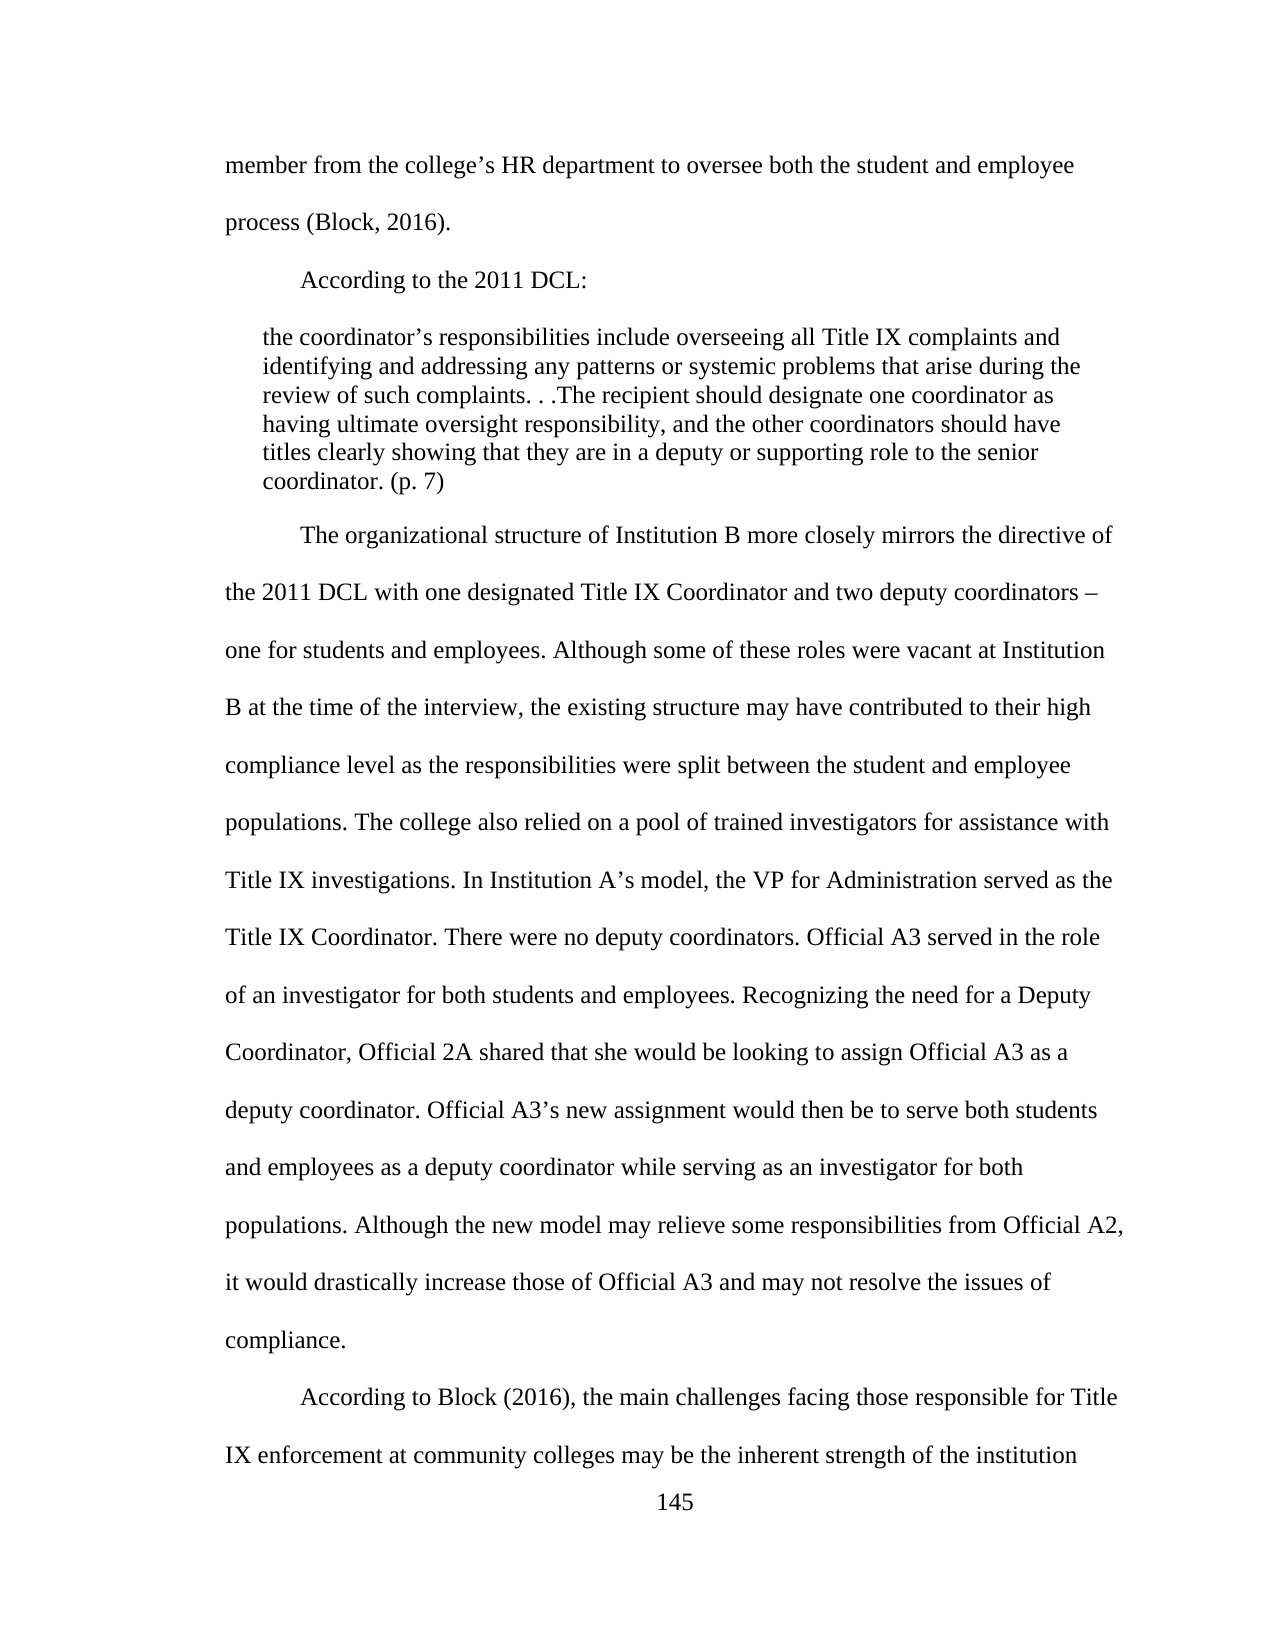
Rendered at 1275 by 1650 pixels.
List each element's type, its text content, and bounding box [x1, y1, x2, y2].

text the coordinator’s responsibilities include overseeing all Title IX complaints and identifying and addressing any patterns or systemic problems that arise during the review of such complaints. . .The recipient should designate one coordinator as having ultimate oversight responsibility, and the other coordinators should have titles clearly showing that they are in a deputy or supporting role to the senior coordinator. (p. 7) [262, 322, 1087, 495]
text The organizational structure of Institution B more closely mirrors the directive of the 2011 DCL with one designated Title IX Coordinator and two deputy coordinators – one for students and employees. Although some of these roles were vacant at Institution B at the time of the interview, the existing structure may have contributed to their high compliance level as the responsibilities were split between the student and employee populations. The college also relied on a pool of trained investigators for assistance with Title IX investigations. In Institution A’s model, the VP for Administration served as the Title IX Coordinator. There were no deputy coordinators. Official A3 served in the role of an investigator for both students and employees. Recognizing the need for a Deputy Coordinator, Official 2A shared that she would be looking to assign Official A3 as a deputy coordinator. Official A3’s new assignment would then be to serve both students and employees as a deputy coordinator while serving as an investigator for both populations. Although the new model may relieve some responsibilities from Official A2, it would drastically increase those of Official A3 and may not resolve the issues of compliance. [225, 520, 1125, 1354]
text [225, 1382, 1125, 1469]
text According to the 2011 DCL: [225, 265, 1125, 294]
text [225, 150, 1125, 236]
